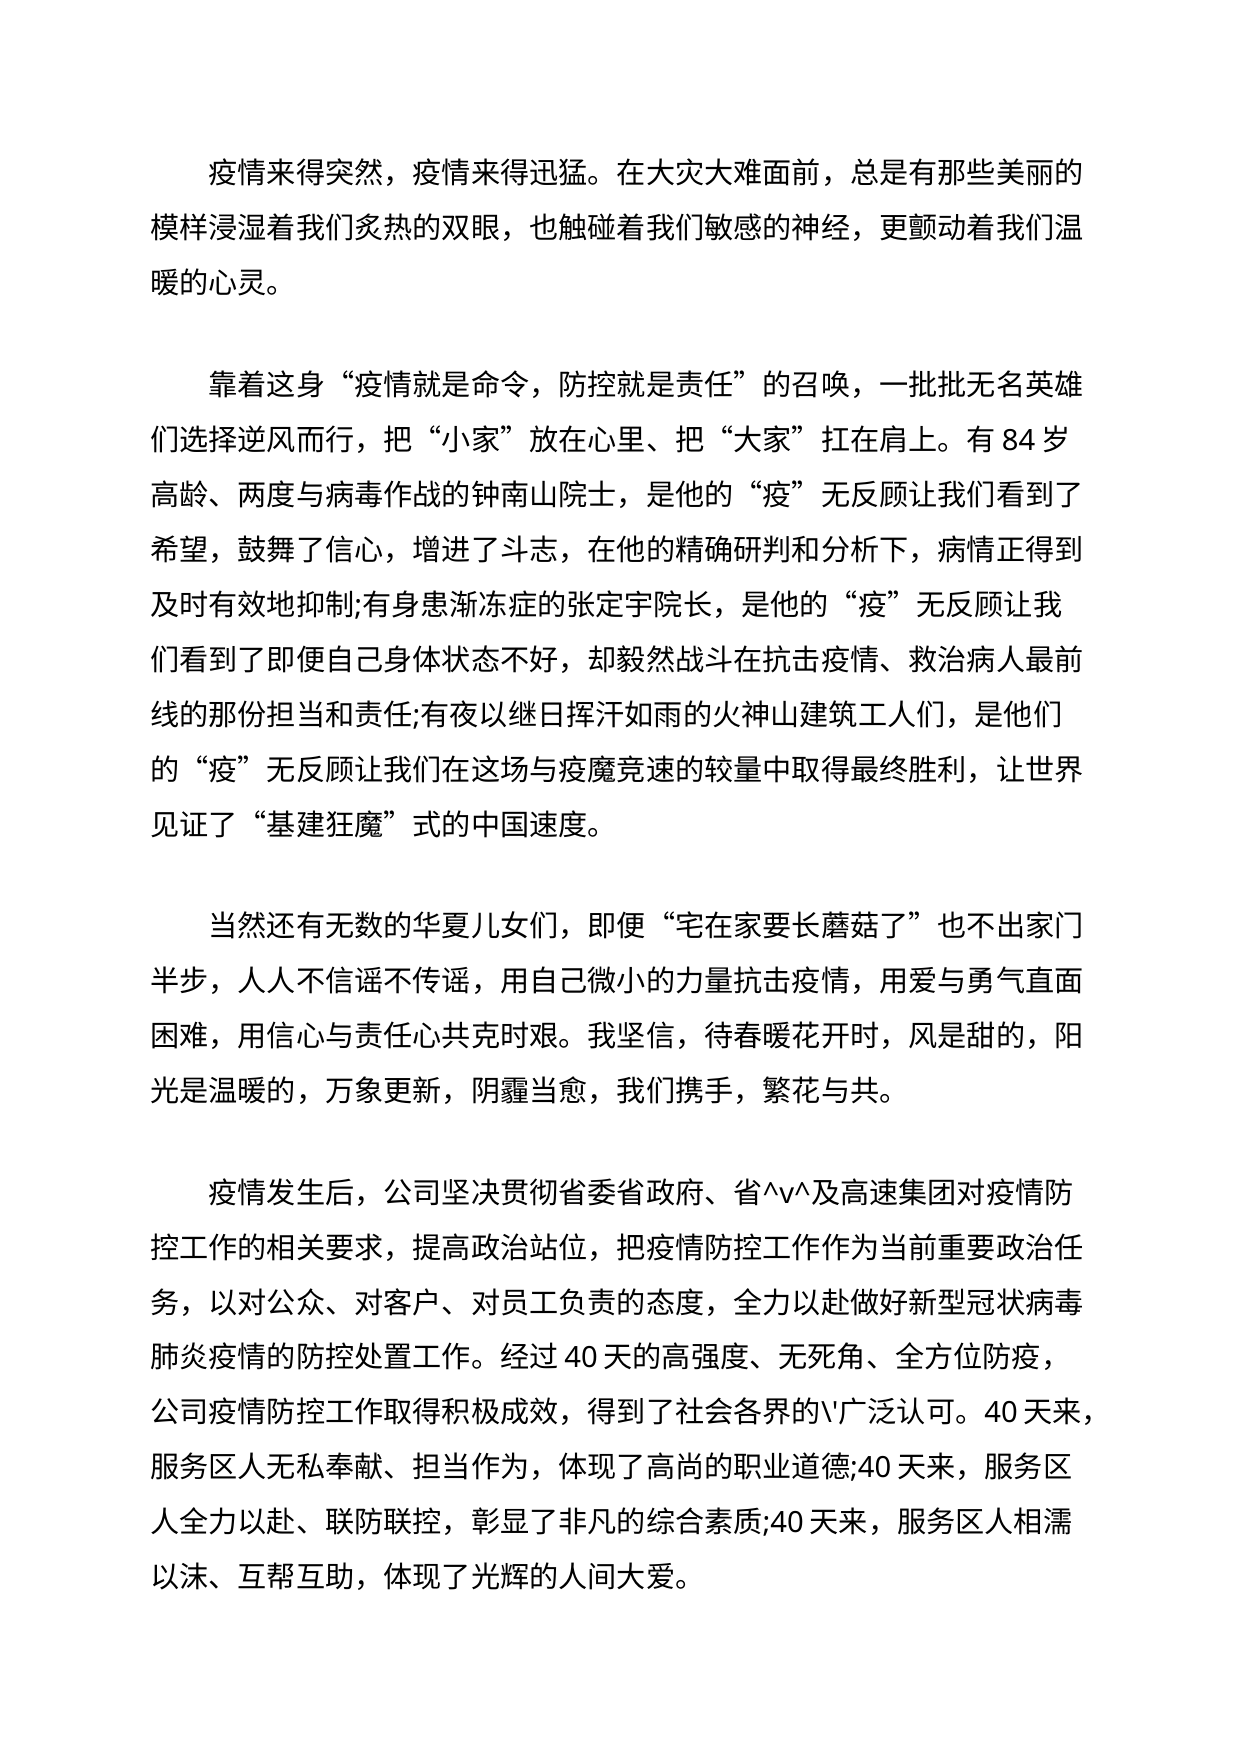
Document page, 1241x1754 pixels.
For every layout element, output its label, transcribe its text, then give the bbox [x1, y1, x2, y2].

text 疫情来得突然，疫情来得迅猛。在大灾大难面前，总是有那些美丽的模样浸湿着我们炙热的双眼，也触碰着我们敏感的神经，更颤动着我们温暖的心灵。 [150, 150, 1090, 302]
text 当然还有无数的华夏儿女们，即便“宅在家要长蘑菇了”也不出家门半步，人人不信谣不传谣，用自己微小的力量抗击疫情，用爱与勇气直面困难，用信心与责任心共克时艰。我坚信，待春暖花开时，风是甜的，阳光是温暖的，万象更新，阴霾当愈，我们携手，繁花与共。 [150, 903, 1090, 1110]
text 疫情发生后，公司坚决贯彻省委省政府、省^v^及高速集团对疫情防控工作的相关要求，提高政治站位，把疫情防控工作作为当前重要政治任务，以对公众、对客户、对员工负责的态度，全力以赴做好新型冠状病毒肺炎疫情的防控处置工作。经过40天的高强度、无死角、全方位防疫，公司疫情防控工作取得积极成效，得到了社会各界的\'广泛认可。40天来，服务区人无私奉献、担当作为，体现了高尚的职业道德;40天来，服务区人全力以赴、联防联控，彰显了非凡的综合素质;40天来，服务区人相濡以沫、互帮互助，体现了光辉的人间大爱。 [150, 1169, 1090, 1596]
text 靠着这身“疫情就是命令，防控就是责任”的召唤，一批批无名英雄们选择逆风而行，把“小家”放在心里、把“大家”扛在肩上。有84岁高龄、两度与病毒作战的钟南山院士，是他的“疫”无反顾让我们看到了希望，鼓舞了信心，增进了斗志，在他的精确研判和分析下，病情正得到及时有效地抑制;有身患渐冻症的张定宇院长，是他的“疫”无反顾让我们看到了即便自己身体状态不好，却毅然战斗在抗击疫情、救治病人最前线的那份担当和责任;有夜以继日挥汗如雨的火神山建筑工人们，是他们的“疫”无反顾让我们在这场与疫魔竞速的较量中取得最终胜利，让世界见证了“基建狂魔”式的中国速度。 [150, 362, 1090, 843]
